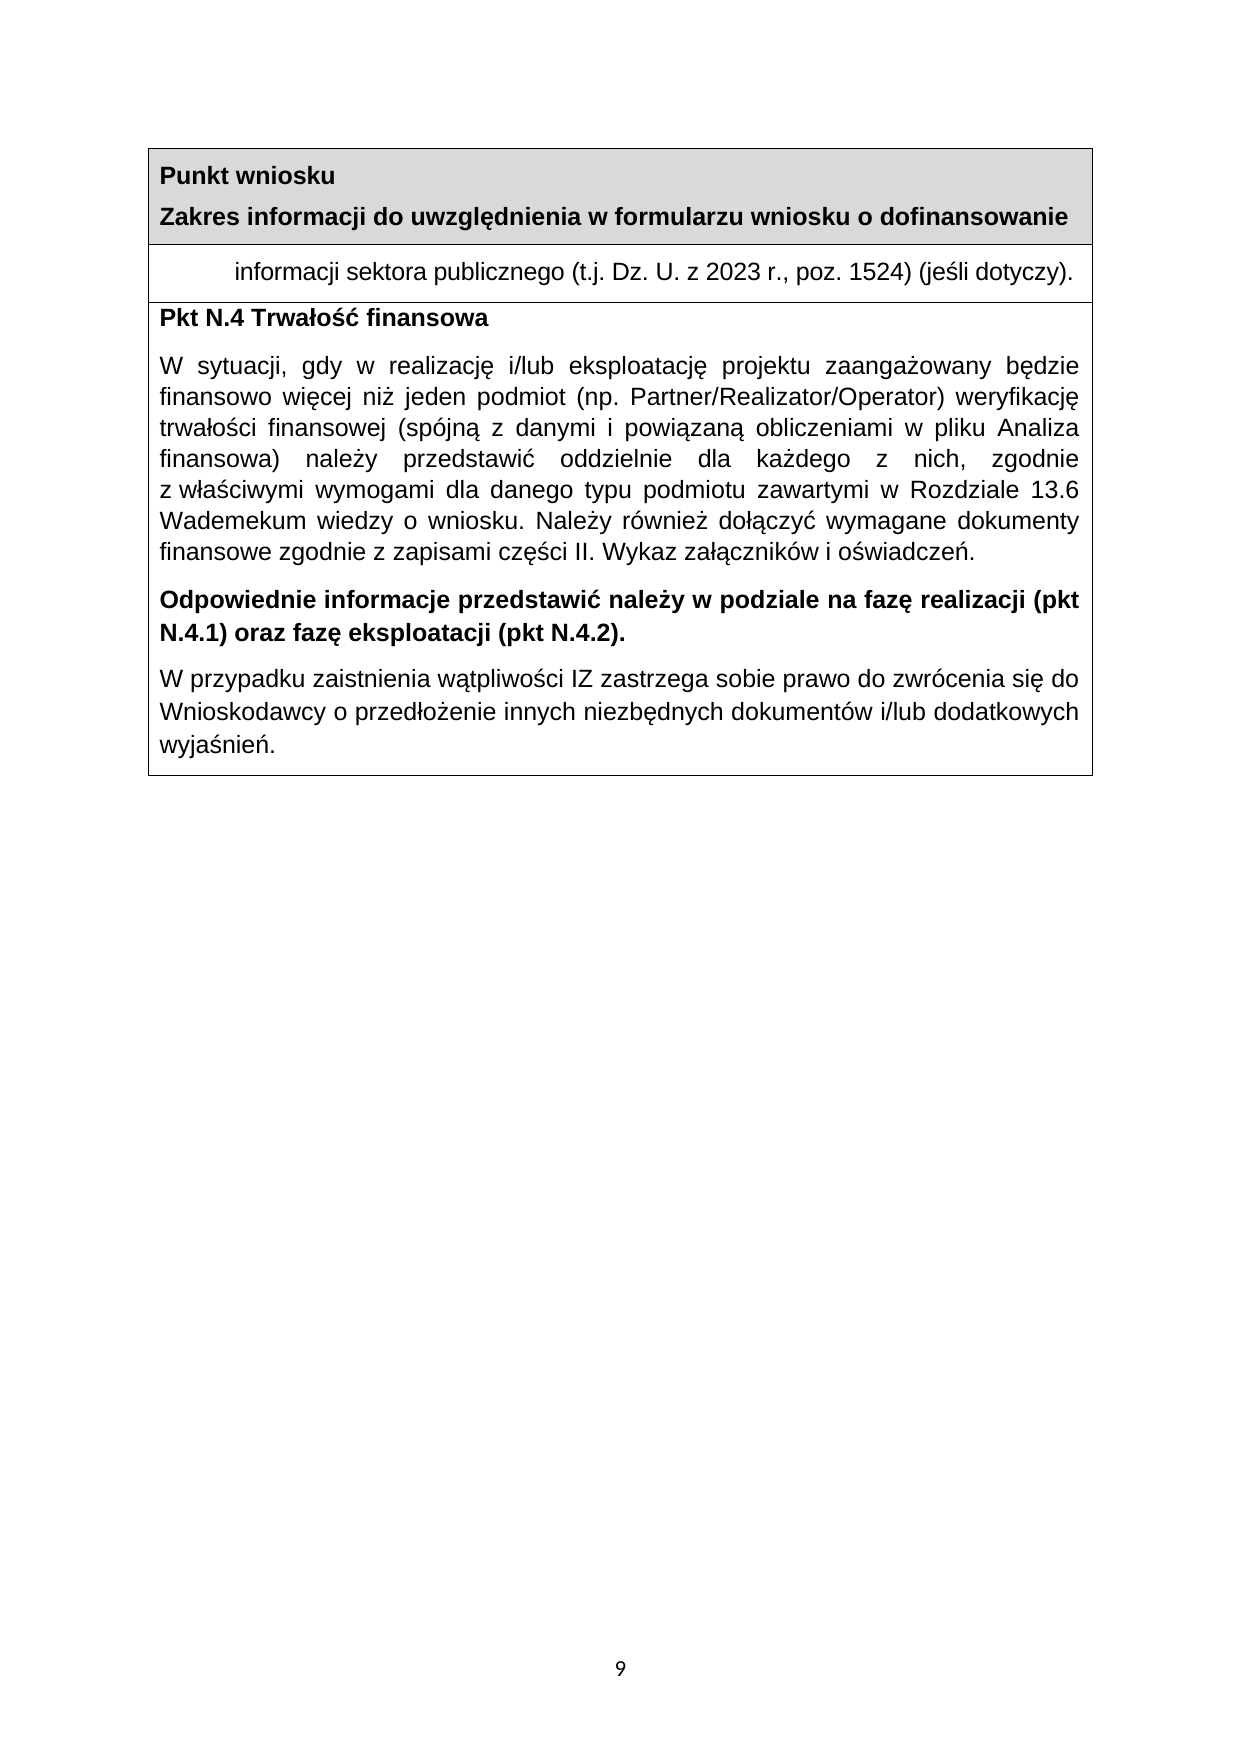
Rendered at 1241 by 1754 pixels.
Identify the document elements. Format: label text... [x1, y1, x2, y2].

table_cell Pkt N.4 Trwałość finansowa W sytuacji, gdy w realizację i/lub eksploatację projektu zaangażowany będzie finansowo więcej niż jeden podmiot (np. Partner/Realizator/Operator) weryfikację trwałości finansowej (spójną z danymi i powiązaną obliczeniami w pliku Analiza finansowa) należy przedstawić oddzielnie dla każdego z nich, zgodnie z właściwymi wymogami dla danego typu podmiotu zawartymi w Rozdziale 13.6 Wademekum wiedzy o wniosku. Należy również dołączyć wymagane dokumenty finansowe zgodnie z zapisami części II. Wykaz załączników i oświadczeń. Odpowiednie informacje przedstawić należy w podziale na fazę realizacji (pkt N.4.1) oraz fazę eksploatacji (pkt N.4.2). W przypadku zaistnienia wątpliwości IZ zastrzega sobie prawo do zwrócenia się do Wnioskodawcy o przedłożenie innych niezbędnych dokumentów i/lub dodatkowych wyjaśnień. [149, 303, 1092, 775]
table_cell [149, 245, 1092, 302]
table_header Punkt wniosku Zakres informacji do uwzględnienia w formularzu wniosku o dofinansowanie [149, 149, 1092, 244]
